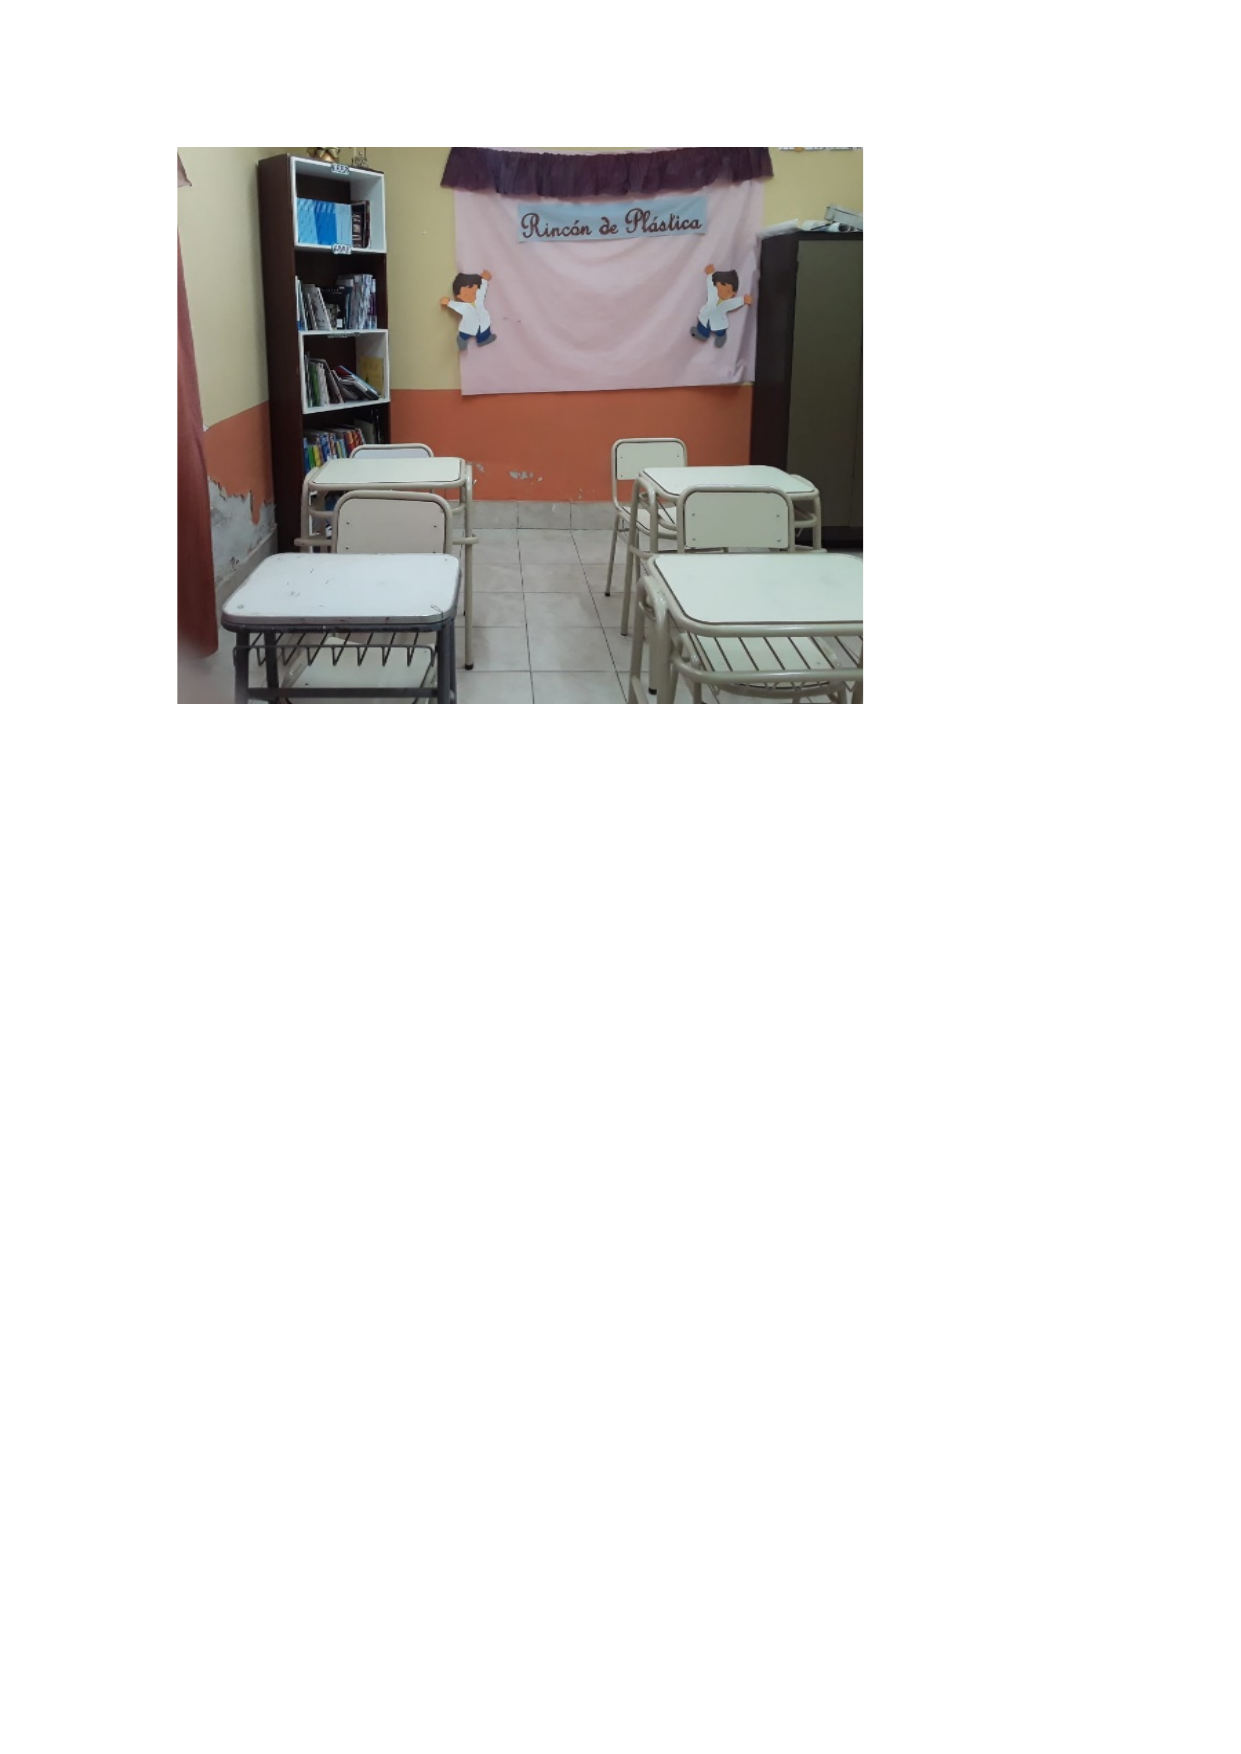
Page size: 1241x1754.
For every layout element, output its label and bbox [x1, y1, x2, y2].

picture [177, 147, 864, 704]
